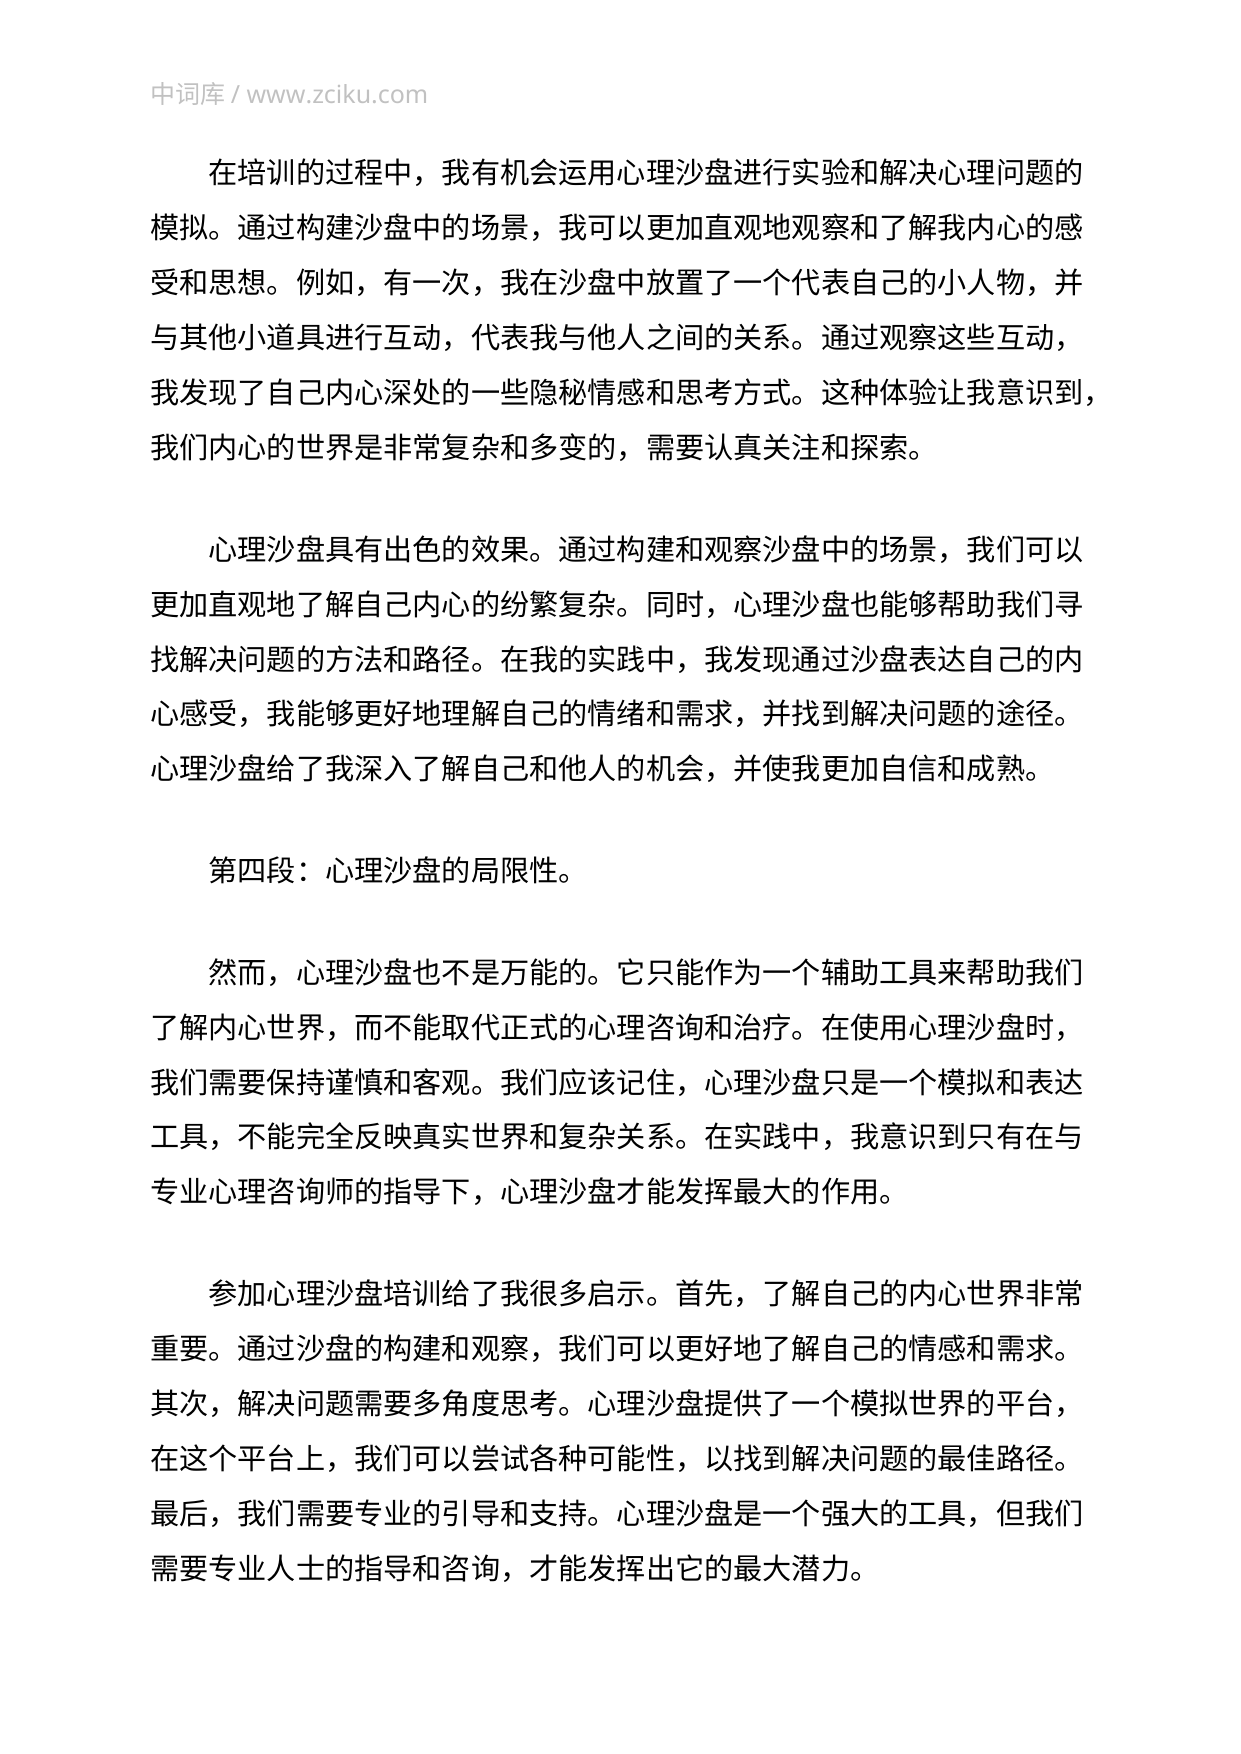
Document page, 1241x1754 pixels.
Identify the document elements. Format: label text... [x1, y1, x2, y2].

text 然而，心理沙盘也不是万能的。它只能作为一个辅助工具来帮助我们了解内心世界，而不能取代正式的心理咨询和治疗。在使用心理沙盘时，我们需要保持谨慎和客观。我们应该记住，心理沙盘只是一个模拟和表达工具，不能完全反映真实世界和复杂关系。在实践中，我意识到只有在与专业心理咨询师的指导下，心理沙盘才能发挥最大的作用。 [150, 949, 1090, 1211]
text 心理沙盘具有出色的效果。通过构建和观察沙盘中的场景，我们可以更加直观地了解自己内心的纷繁复杂。同时，心理沙盘也能够帮助我们寻找解决问题的方法和路径。在我的实践中，我发现通过沙盘表达自己的内心感受，我能够更好地理解自己的情绪和需求，并找到解决问题的途径。心理沙盘给了我深入了解自己和他人的机会，并使我更加自信和成熟。 [150, 526, 1090, 788]
text 参加心理沙盘培训给了我很多启示。首先，了解自己的内心世界非常重要。通过沙盘的构建和观察，我们可以更好地了解自己的情感和需求。其次，解决问题需要多角度思考。心理沙盘提供了一个模拟世界的平台，在这个平台上，我们可以尝试各种可能性，以找到解决问题的最佳路径。最后，我们需要专业的引导和支持。心理沙盘是一个强大的工具，但我们需要专业人士的指导和咨询，才能发挥出它的最大潜力。 [150, 1271, 1090, 1587]
text 在培训的过程中，我有机会运用心理沙盘进行实验和解决心理问题的模拟。通过构建沙盘中的场景，我可以更加直观地观察和了解我内心的感受和思想。例如，有一次，我在沙盘中放置了一个代表自己的小人物，并与其他小道具进行互动，代表我与他人之间的关系。通过观察这些互动，我发现了自己内心深处的一些隐秘情感和思考方式。这种体验让我意识到，我们内心的世界是非常复杂和多变的，需要认真关注和探索。 [150, 150, 1090, 467]
text 第四段：心理沙盘的局限性。 [150, 848, 1090, 890]
